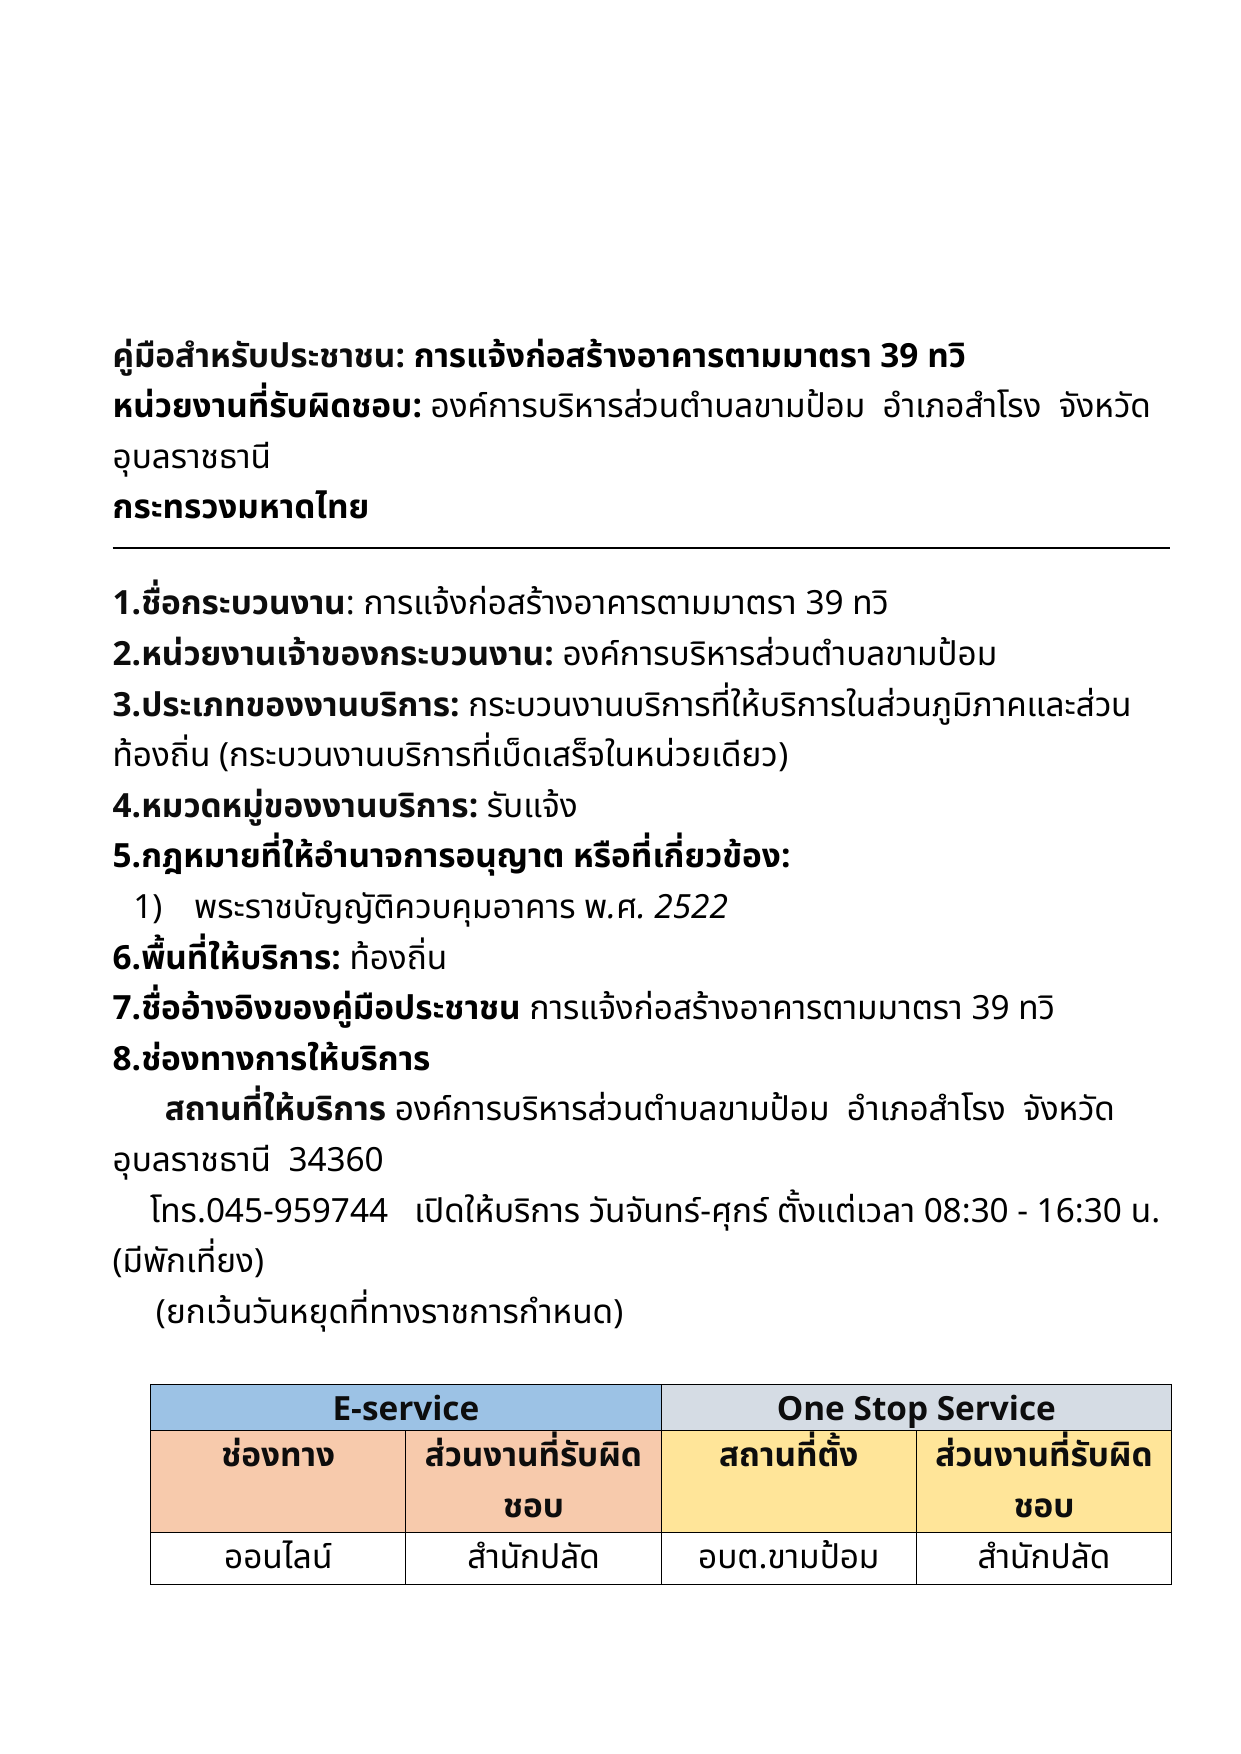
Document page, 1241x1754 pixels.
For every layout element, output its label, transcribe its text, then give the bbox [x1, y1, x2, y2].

text คู่มือสำหรับประชาชน: การแจ้งก่อสร้างอาคารตามมาตรา 39 ทวิ [112, 332, 1172, 382]
table_header E-service [151, 1385, 661, 1430]
text 2.หน่วยงานเจ้าของกระบวนงาน: องค์การบริหารส่วนตำบลขามป้อม [112, 630, 1172, 680]
table_cell ส่วนงานที่รับผิดชอบ [917, 1431, 1171, 1532]
text 6.พื้นที่ให้บริการ: ท้องถิ่น [112, 933, 1172, 984]
table_cell ช่องทาง [151, 1431, 405, 1532]
text โทร.045-959744 เปิดให้บริการ วันจันทร์-ศุกร์ ตั้งแต่เวลา 08:30 - 16:30 น. (มีพักเที่ยง) [112, 1186, 1172, 1288]
table_cell สถานที่ตั้ง [662, 1431, 916, 1532]
text 5.กฎหมายที่ให้อำนาจการอนุญาต หรือที่เกี่ยวข้อง: [112, 832, 1172, 883]
text 4.หมวดหมู่ของงานบริการ: รับแจ้ง [112, 782, 1172, 832]
text 7.ชื่ออ้างอิงของคู่มือประชาชน การแจ้งก่อสร้างอาคารตามมาตรา 39 ทวิ [112, 984, 1172, 1035]
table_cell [662, 1533, 916, 1584]
table_cell สำนักปลัด [406, 1533, 661, 1584]
text (ยกเว้นวันหยุดที่ทางราชการกำหนด) [112, 1288, 1172, 1338]
table_header พระราชบัญญัติควบคุมอาคาร พ.ศ. 2522 [183, 883, 1187, 933]
table_header One Stop Service [662, 1385, 1171, 1430]
table_cell ออนไลน์ [151, 1533, 405, 1584]
text กระทรวงมหาดไทย [112, 483, 1172, 534]
text 8.ช่องทางการให้บริการ [112, 1035, 1172, 1085]
table_cell สำนักปลัด [917, 1533, 1171, 1584]
table_header 1) [113, 883, 183, 933]
text 1.ชื่อกระบวนงาน: การแจ้งก่อสร้างอาคารตามมาตรา 39 ทวิ [112, 579, 1172, 630]
text 3.ประเภทของงานบริการ: กระบวนงานบริการที่ให้บริการในส่วนภูมิภาคและส่วนท้องถิ่น (กระบวนงานบริการที่เบ็ดเสร็จในหน่วยเดียว) [112, 680, 1172, 782]
table_cell ส่วนงานที่รับผิดชอบ [406, 1431, 661, 1532]
text สถานที่ให้บริการ องค์การบริหารส่วนตำบลขามป้อม อำเภอสำโรง จังหวัดอุบลราชธานี 34360 [112, 1085, 1172, 1186]
text หน่วยงานที่รับผิดชอบ: องค์การบริหารส่วนตำบลขามป้อม อำเภอสำโรง จังหวัดอุบลราชธานี [112, 382, 1172, 483]
